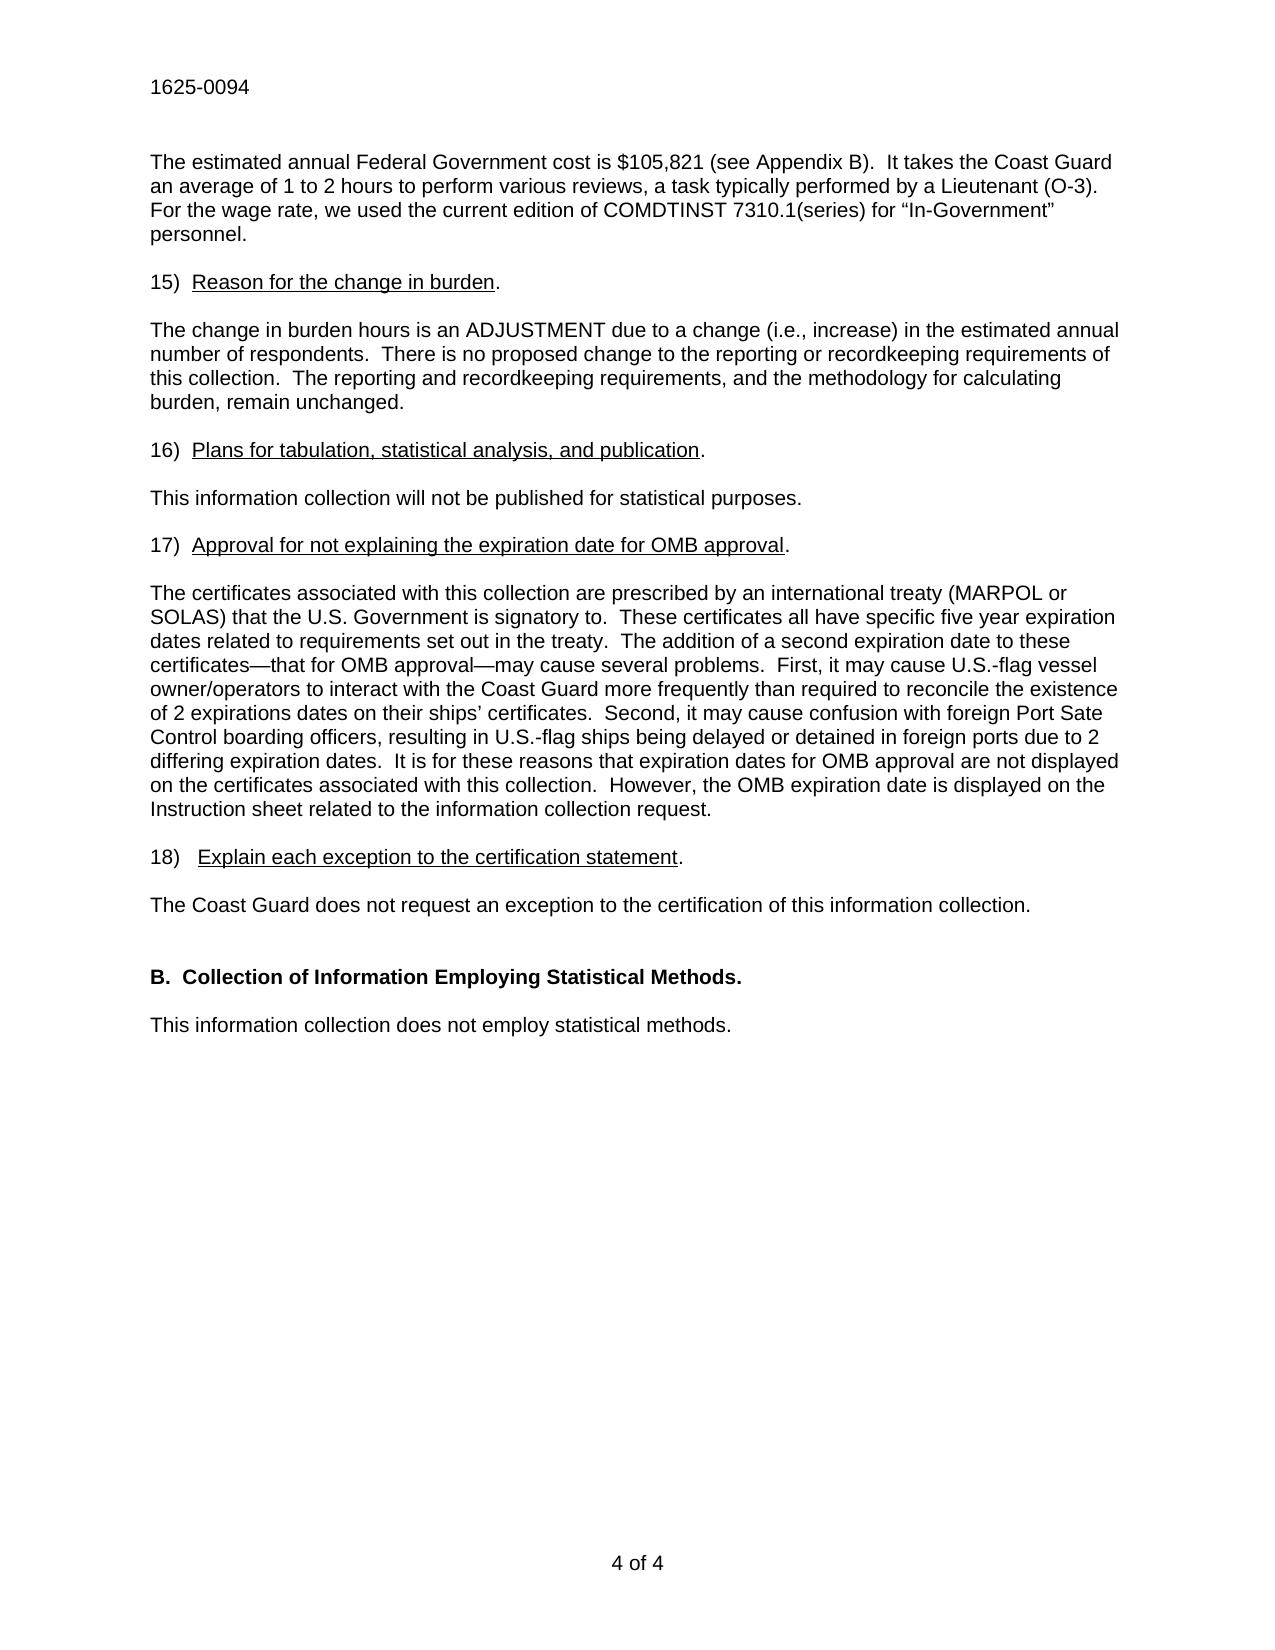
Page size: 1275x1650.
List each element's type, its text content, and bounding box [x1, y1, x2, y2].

text This information collection does not employ statistical methods. [150, 1012, 1125, 1036]
text B. Collection of Information Employing Statistical Methods. [150, 964, 1125, 988]
text This information collection will not be published for statistical purposes. [150, 485, 1125, 509]
text The Coast Guard does not request an exception to the certification of this information collection. [150, 893, 1125, 917]
text 17) Approval for not explaining the expiration date for OMB approval. [150, 533, 1125, 557]
text 16) Plans for tabulation, statistical analysis, and publication. [150, 437, 1125, 461]
text The change in burden hours is an ADJUSTMENT due to a change (i.e., increase) in the estimated annual number of respondents. There is no proposed change to the reporting or recordkeeping requirements of this collection. The reporting and recordkeeping requirements, and the methodology for calculating burden, remain unchanged. [150, 318, 1125, 413]
text 15) Reason for the change in burden. [150, 270, 1125, 294]
text 18) Explain each exception to the certification statement. [150, 845, 1125, 869]
text The certificates associated with this collection are prescribed by an international treaty (MARPOL or SOLAS) that the U.S. Government is signatory to. These certificates all have specific five year expiration dates related to requirements set out in the treaty. The addition of a second expiration date to these certificates—that for OMB approval—may cause several problems. First, it may cause U.S.-flag vessel owner/operators to interact with the Coast Guard more frequently than required to reconcile the existence of 2 expirations dates on their ships’ certificates. Second, it may cause confusion with foreign Port Sate Control boarding officers, resulting in U.S.-flag ships being delayed or detained in foreign ports due to 2 differing expiration dates. It is for these reasons that expiration dates for OMB approval are not displayed on the certificates associated with this collection. However, the OMB expiration date is displayed on the Instruction sheet related to the information collection request. [150, 581, 1125, 821]
text The estimated annual Federal Government cost is $105,821 (see Appendix B). It takes the Coast Guard an average of 1 to 2 hours to perform various reviews, a task typically performed by a Lieutenant (O-3). For the wage rate, we used the current edition of COMDTINST 7310.1(series) for “In-Government” personnel. [150, 150, 1125, 246]
